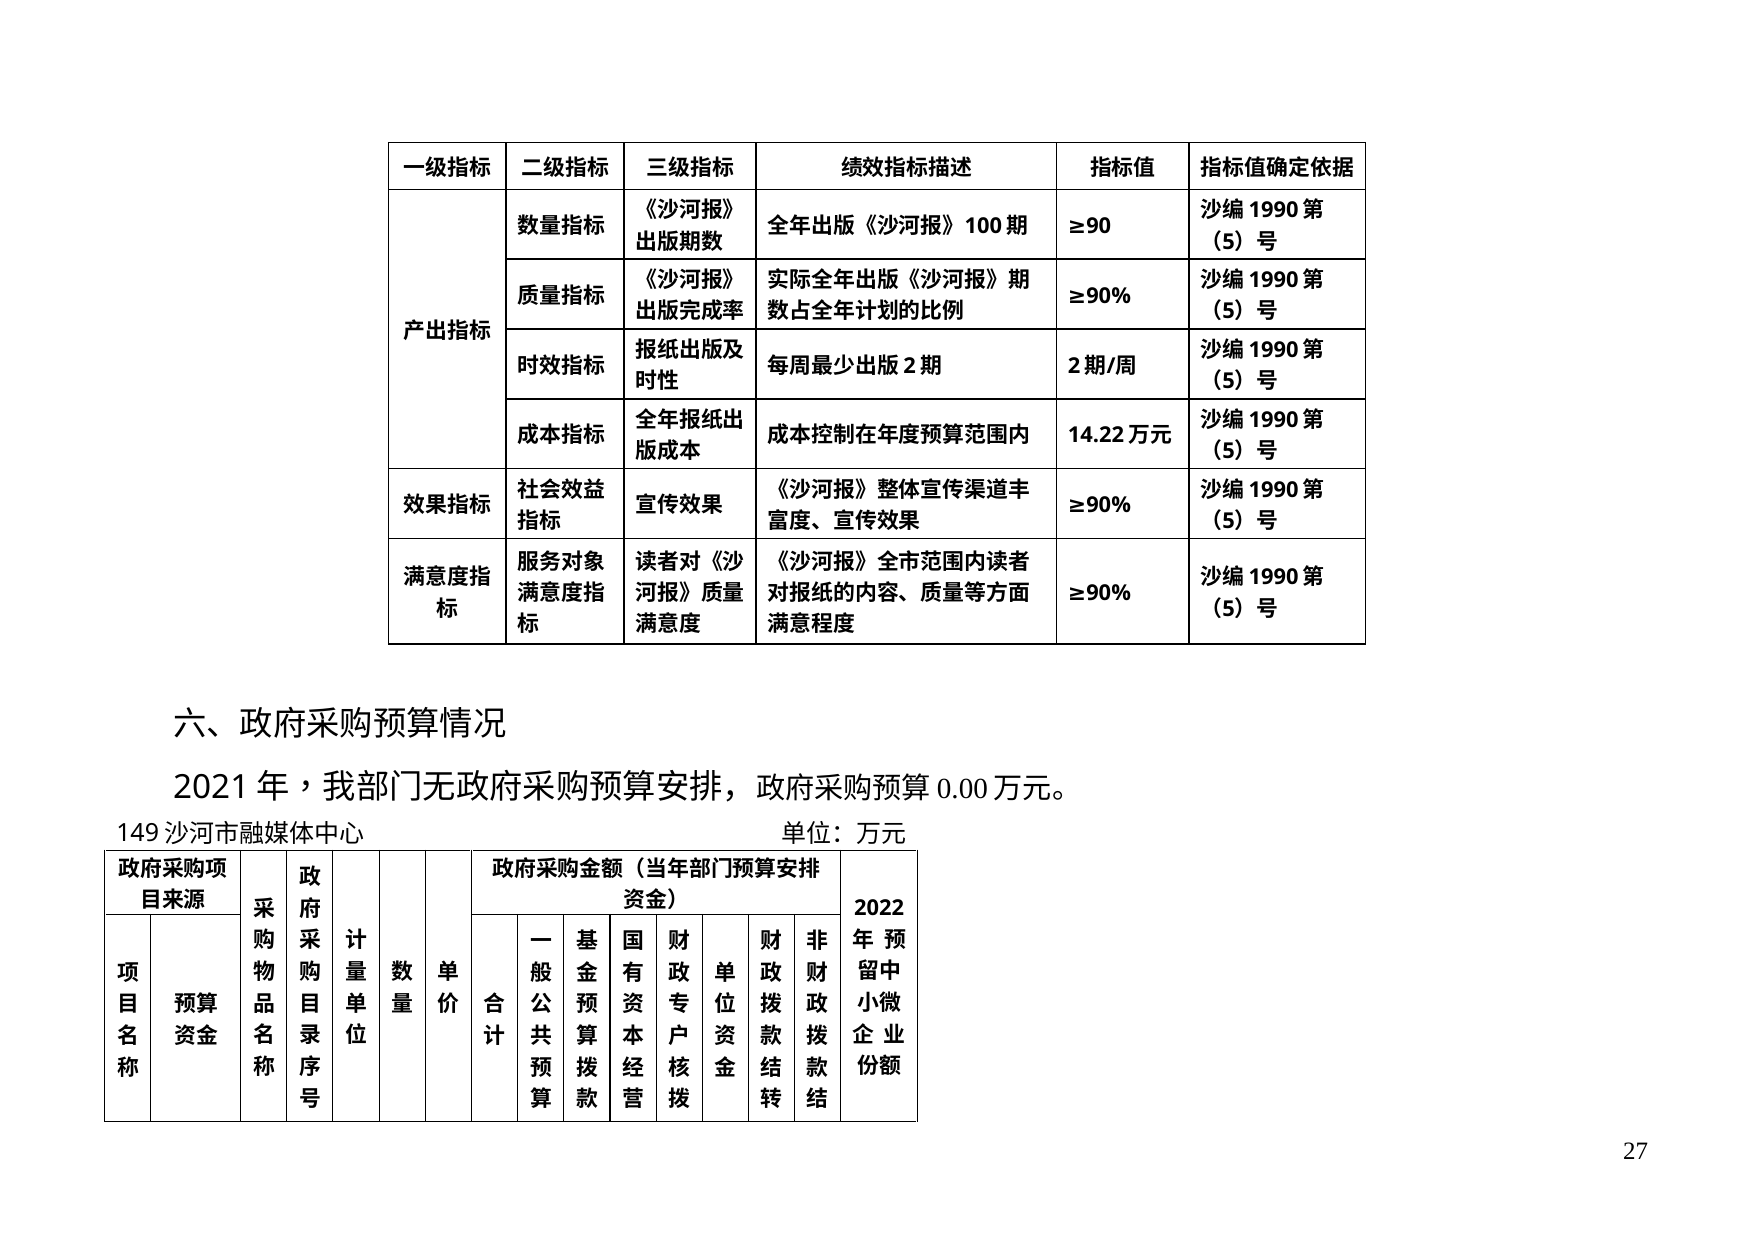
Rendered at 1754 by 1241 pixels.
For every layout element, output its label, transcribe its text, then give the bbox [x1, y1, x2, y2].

table_cell 宣传效果 [625, 469, 755, 537]
list 政府采购预算情况 [106, 684, 1648, 748]
table_cell 政府采购金额（当年部门预算安排资金） [472, 851, 840, 914]
table_cell 合计 [472, 915, 517, 1121]
table_cell 沙编1990第（5）号 [1190, 330, 1365, 398]
table_cell 每周最少出版2期 [757, 330, 1056, 398]
table_cell 财政拨 款结转 [749, 915, 794, 1121]
table_cell 数量 [380, 851, 425, 1121]
table_cell 报纸出版及时性 [625, 330, 755, 398]
table_cell ≥90% [1057, 260, 1188, 328]
table_cell 单价 [426, 851, 471, 1121]
table_header 单位：万元 [473, 813, 916, 849]
table_cell ≥90% [1057, 469, 1188, 537]
table_header 指标值 [1057, 143, 1188, 188]
table_cell 沙编1990第（5）号 [1190, 190, 1365, 258]
table_cell 社会效益指标 [507, 469, 623, 537]
table_cell 2022年 预留中 小微企 业份额 [841, 851, 917, 1121]
table_cell 预算 资金 [151, 915, 240, 1121]
table_cell 全年报纸出版成本 [625, 400, 755, 468]
table_cell 国有资本经营预算拨款 [611, 915, 656, 1121]
table_cell 政府采购目录序号 [287, 851, 332, 1121]
table_cell 沙编1990第（5）号 [1190, 400, 1365, 468]
table_cell 满意度指标 [389, 539, 505, 643]
table_cell ≥90 [1057, 190, 1188, 258]
table_cell 数量指标 [507, 190, 623, 258]
table_cell 时效指标 [507, 330, 623, 398]
table_cell 沙编1990第（5）号 [1190, 469, 1365, 537]
table_cell 《沙河报》整体宣传渠道丰富度、宣传效果 [757, 469, 1056, 537]
table_cell 项目名称 [105, 914, 150, 1121]
table_header 二级指标 [507, 143, 623, 188]
table_cell 服务对象满意度指标 [507, 539, 623, 643]
table_cell 14.22万元 [1057, 400, 1188, 468]
table_cell 单位 资金 [703, 915, 748, 1121]
table_cell 产出指标 [389, 190, 505, 468]
table_header 指标值确定依据 [1190, 143, 1365, 188]
table_cell 计量 单位 [333, 851, 379, 1121]
table_cell 成本控制在年度预算范围内 [757, 400, 1056, 468]
table_cell 基金预算拨款 [564, 915, 609, 1121]
table_cell 一般公共预算拨款 [518, 915, 563, 1121]
text 2021年，我部门无政府采购预算安排，政府采购预算0.00万元。 [106, 748, 1648, 811]
table_header 三级指标 [625, 143, 755, 188]
table_cell 沙编1990第（5）号 [1190, 539, 1365, 643]
table_header 149沙河市融媒体中心 [106, 813, 470, 849]
table_cell 全年出版《沙河报》100期 [757, 190, 1056, 258]
table_header 一级指标 [389, 143, 505, 188]
table_cell 《沙河报》全市范围内读者对报纸的内容、质量等方面满意程度 [757, 539, 1056, 643]
table_cell 实际全年出版《沙河报》期数占全年计划的比例 [757, 260, 1056, 328]
table_cell 政府采购项目来源 [105, 851, 240, 914]
table_cell 非财政 拨款结 转结余 [795, 915, 840, 1121]
table_cell 效果指标 [389, 469, 505, 537]
table_cell 财政专户核拨 [657, 915, 702, 1121]
table_cell ≥90% [1057, 539, 1188, 643]
table_cell 读者对《沙河报》质量满意度 [625, 539, 755, 643]
table_cell 采购物品名称 [241, 851, 286, 1121]
table_cell 《沙河报》出版期数 [625, 190, 755, 258]
table_header 绩效指标描述 [757, 143, 1056, 188]
table_cell 2期/周 [1057, 330, 1188, 398]
table_cell 《沙河报》出版完成率 [625, 260, 755, 328]
table_cell 沙编1990第（5）号 [1190, 260, 1365, 328]
table_cell 质量指标 [507, 260, 623, 328]
table_cell 成本指标 [507, 400, 623, 468]
